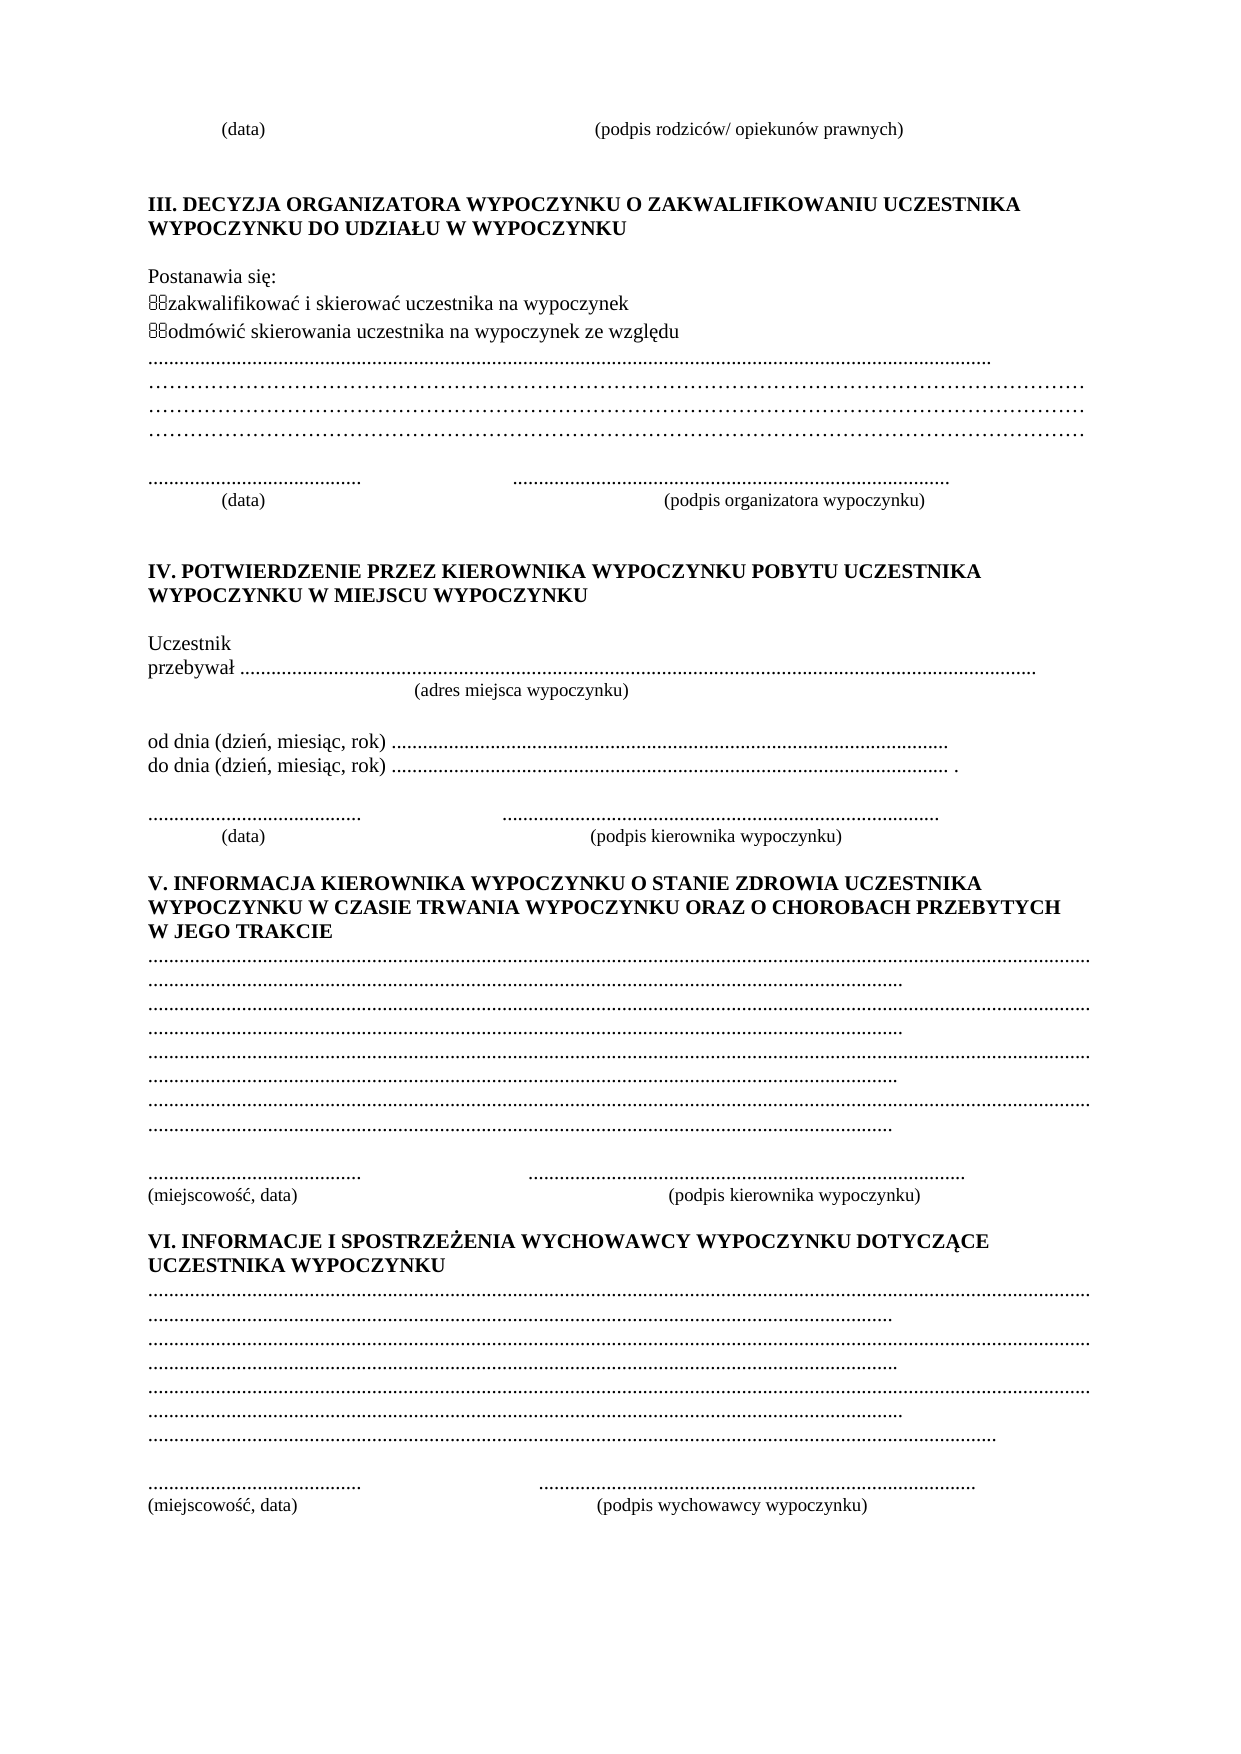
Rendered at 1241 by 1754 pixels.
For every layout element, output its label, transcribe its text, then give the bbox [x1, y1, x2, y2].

text (miejscowość, data) (podpis wychowawcy wypoczynku) [148, 1494, 1093, 1516]
text Postanawia się: [148, 264, 1093, 288]
text ..................................................................................................................................................................................................................................................................................................................................... [148, 1039, 1093, 1087]
text IV. POTWIERDZENIE PRZEZ KIEROWNIKA WYPOCZYNKU POBYTU UCZESTNIKA [148, 535, 1093, 583]
text ……………………………………………………………………………………………………………………………………………………………………………………………………………………………………………………………………………………………………………………………………………………………………… [148, 369, 1093, 441]
text V. INFORMACJA KIEROWNIKA WYPOCZYNKU O STANIE ZDROWIA UCZESTNIKA [148, 871, 1093, 895]
text ......................................... .................................................................................... [148, 441, 1093, 489]
text od dnia (dzień, miesiąc, rok) ........................................................................................................... [148, 729, 1093, 753]
text ..................................................................................................................................................................................................................................................................................................................................... [148, 1326, 1093, 1374]
text III. DECYZJA ORGANIZATORA WYPOCZYNKU O ZAKWALIFIKOWANIU UCZESTNIKA [148, 192, 1093, 216]
text WYPOCZYNKU W CZASIE TRWANIA WYPOCZYNKU ORAZ O CHOROBACH PRZEBYTYCH [148, 895, 1093, 919]
text .................................................................................................................................................................................................................................................................................................................................... [148, 1087, 1093, 1136]
text (miejscowość, data) (podpis kierownika wypoczynku) [148, 1184, 1093, 1205]
text ......................................... .................................................................................... [148, 1470, 1093, 1494]
text .................................................................................................................................................................................................................................................................................................................................... [148, 1277, 1093, 1326]
text (data) (podpis rodziców/ opiekunów prawnych) [148, 118, 1093, 168]
text ...................................................................................................................................................................................................................................................................................................................................... [148, 943, 1093, 991]
text (adres miejsca wypoczynku) [148, 679, 1093, 729]
text odmówić skierowania uczestnika na wypoczynek ze względu [148, 317, 1093, 345]
text WYPOCZYNKU W MIEJSCU WYPOCZYNKU [148, 583, 1093, 607]
text Uczestnik przebywał ......................................................................................................................................................... [148, 631, 1093, 679]
text W JEGO TRAKCIE [148, 919, 1093, 943]
text do dnia (dzień, miesiąc, rok) ........................................................................................................... . [148, 753, 1093, 777]
text .................................................................................................................................................................. [148, 345, 1093, 369]
text (data) (podpis organizatora wypoczynku) [148, 489, 1093, 511]
text ...................................................................................................................................................................................................................................................................................................................................... [148, 991, 1093, 1039]
text UCZESTNIKA WYPOCZYNKU [148, 1253, 1093, 1277]
text VI. INFORMACJE I SPOSTRZEŻENIA WYCHOWAWCY WYPOCZYNKU DOTYCZĄCE [148, 1229, 1093, 1253]
text zakwalifikować i skierować uczestnika na wypoczynek [148, 288, 1093, 317]
text ................................................................................................................................................................... [148, 1422, 1093, 1446]
text ......................................... .................................................................................... [148, 1136, 1093, 1184]
text (data) (podpis kierownika wypoczynku) [148, 825, 1093, 847]
text WYPOCZYNKU DO UDZIAŁU W WYPOCZYNKU [148, 216, 1093, 240]
text ...................................................................................................................................................................................................................................................................................................................................... [148, 1374, 1093, 1422]
text ......................................... .................................................................................... [148, 801, 1093, 825]
